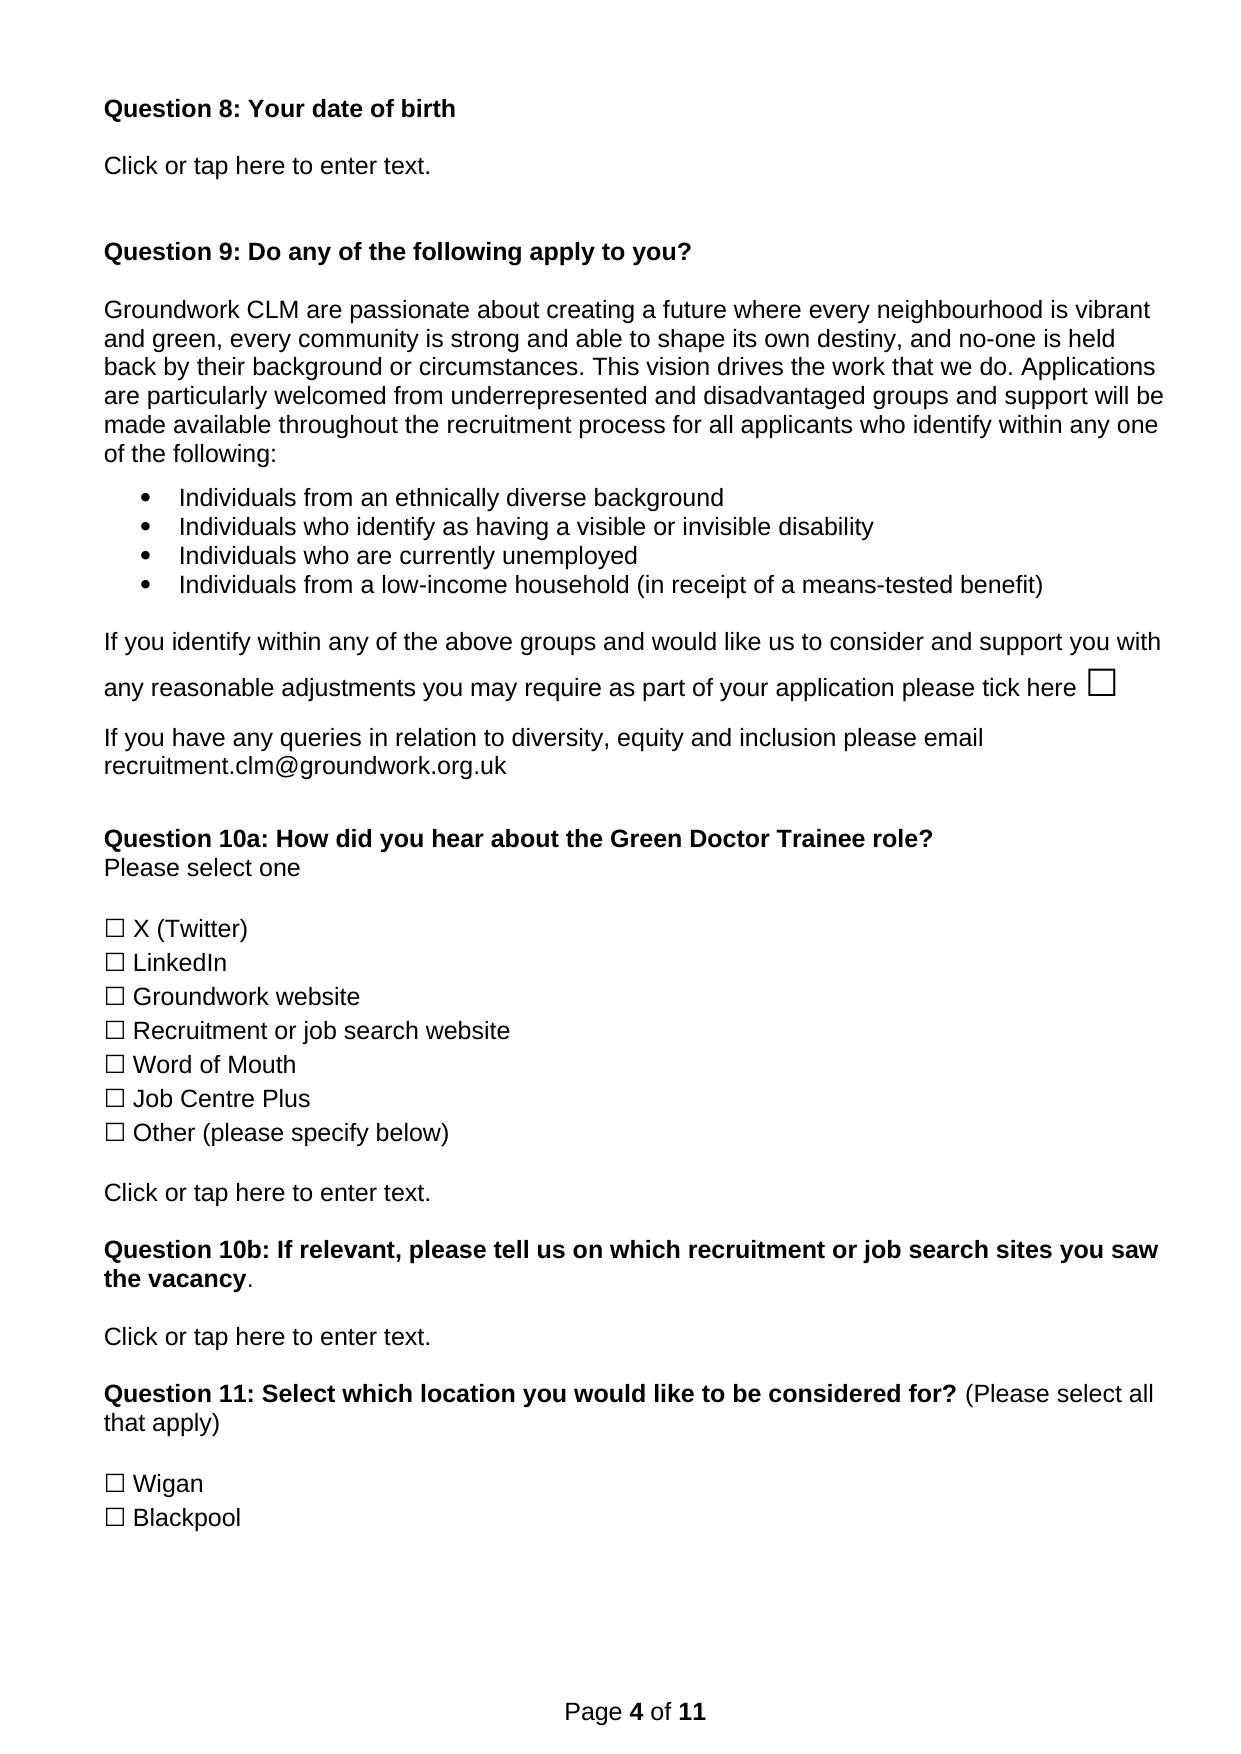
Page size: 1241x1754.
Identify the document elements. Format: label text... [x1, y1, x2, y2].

list Individuals from an ethnically diverse background [141, 483, 1167, 512]
text If you identify within any of the above groups and would like us to consider and support you with any reasonable adjustments you may require as part of your application please tick here [103, 627, 1167, 707]
text Other (please specify below) [103, 1115, 1167, 1149]
text Groundwork website [103, 979, 1167, 1013]
text Please select one [103, 853, 1167, 882]
subtitle Question 10a: How did you hear about the Green Doctor Trainee role? [103, 824, 1167, 853]
text Question 11: Select which location you would like to be considered for? (Please select all that apply) [103, 1379, 1167, 1437]
list Individuals from a low-income household (in receipt of a means-tested benefit) [141, 569, 1167, 598]
list Individuals who are currently unemployed [141, 541, 1167, 569]
text Wigan [103, 1465, 1167, 1499]
text Groundwork CLM are passionate about creating a future where every neighbourhood is vibrant and green, every community is strong and able to shape its own destiny, and no-one is held back by their background or circumstances. This vision drives the work that we do. Applications are particularly welcomed from underrepresented and disadvantaged groups and support will be made available throughout the recruitment process for all applicants who identify within any one of the following: [103, 295, 1167, 467]
text X (Twitter) [103, 911, 1167, 945]
text Question 10b: If relevant, please tell us on which recruitment or job search sites you saw the vacancy. [103, 1235, 1167, 1293]
subtitle Question 8: Your date of birth [103, 94, 1167, 122]
text LinkedIn [103, 945, 1167, 979]
text If you have any queries in relation to diversity, equity and inclusion please email recruitment.clm@groundwork.org.uk [103, 723, 1167, 780]
subtitle Question 9: Do any of the following apply to you? [103, 237, 1167, 266]
text Word of Mouth [103, 1047, 1167, 1081]
list Individuals who identify as having a visible or invisible disability [141, 512, 1167, 541]
text Job Centre Plus [103, 1081, 1167, 1115]
text Blackpool [103, 1499, 1167, 1533]
text Recruitment or job search website [103, 1013, 1167, 1047]
